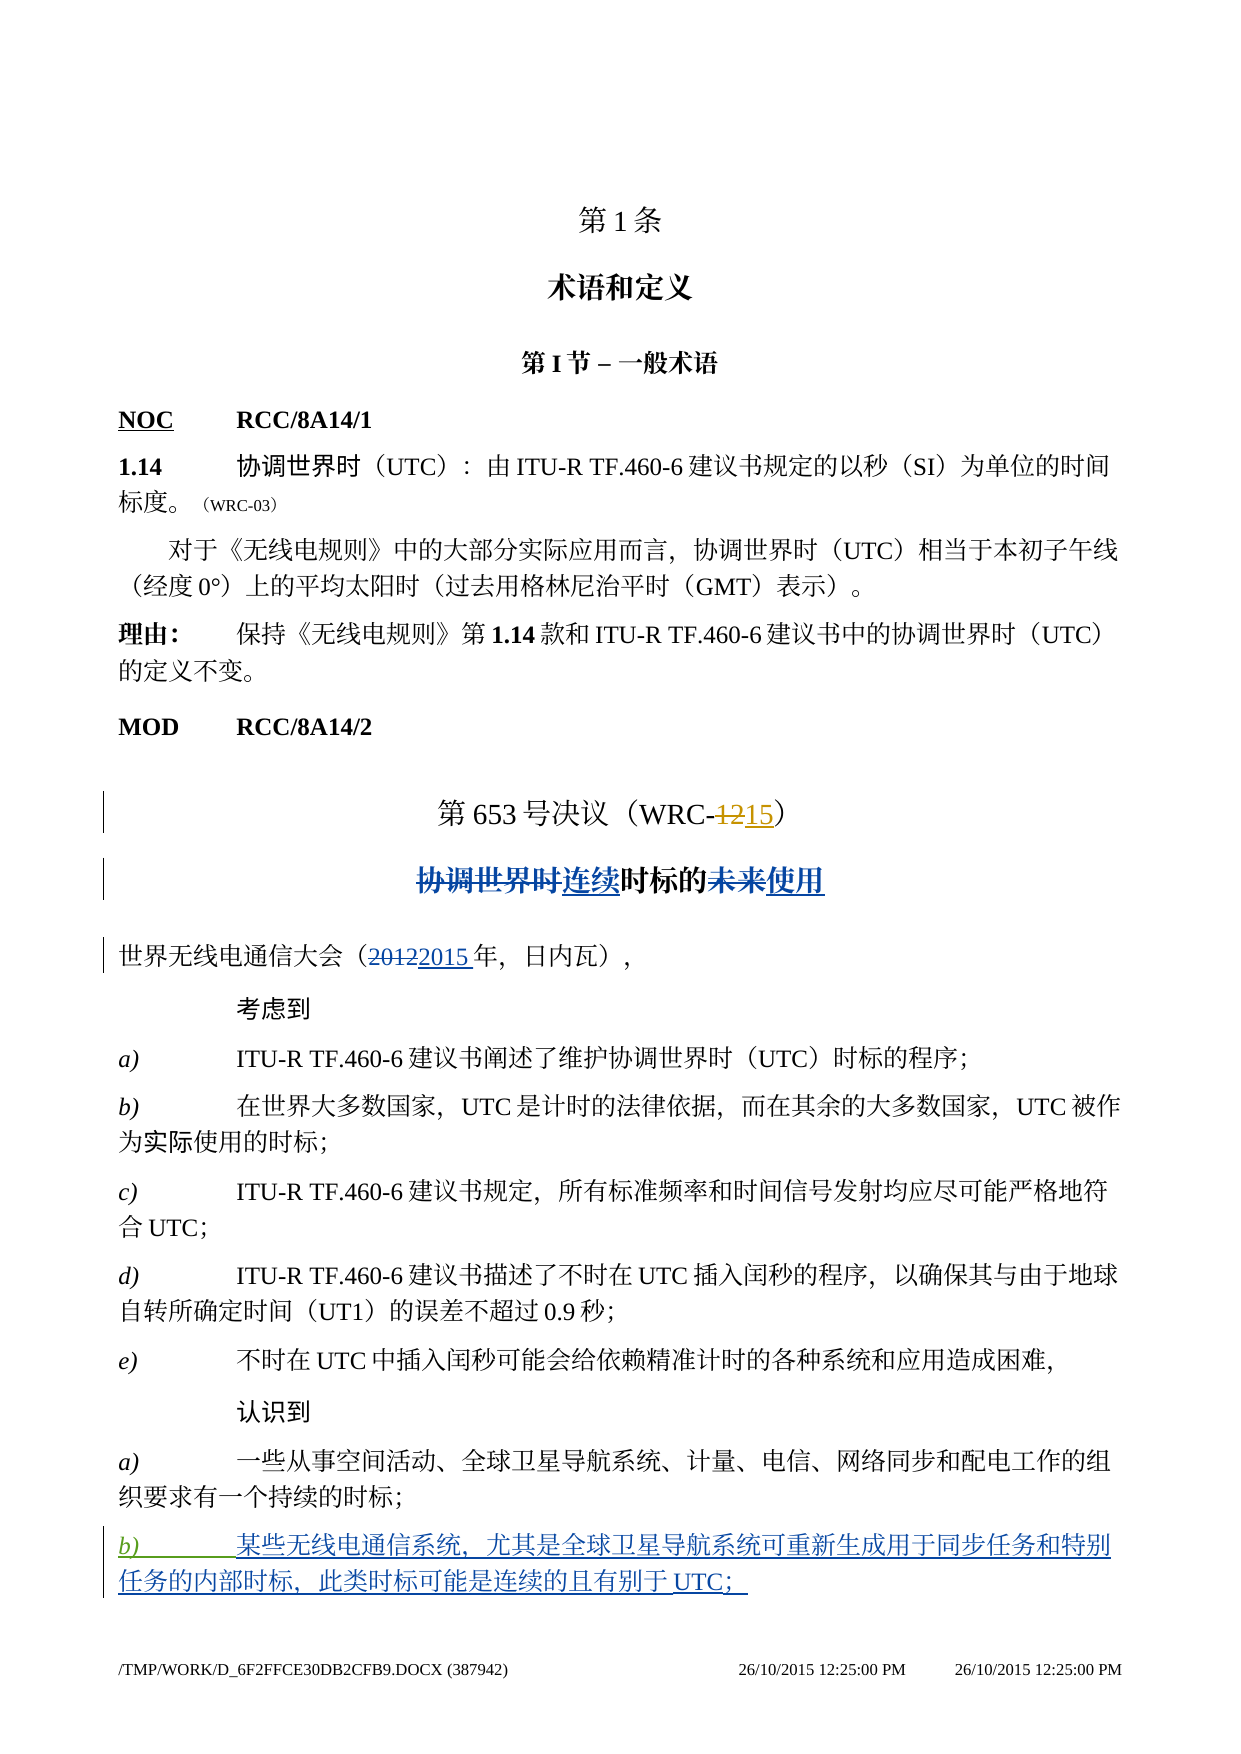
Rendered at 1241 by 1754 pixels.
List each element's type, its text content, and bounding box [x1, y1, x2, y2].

text 对于《无线电规则》中的大部分实际应用而言，协调世界时（UTC）相当于本初子午线（经度0°）上的平均太阳时（过去用格林尼治平时（GMT）表示）。 [118, 531, 1122, 603]
title 术语和定义 [118, 264, 1122, 306]
text 第653号决议（WRC-） [118, 791, 1122, 833]
text 1.14 协调世界时（UTC）：由ITU-R TF.460-6建议书规定的以秒（SI）为单位的时间标度。（WRC-03） [118, 446, 1122, 518]
text d) ITU-R TF.460-6建议书描述了不时在UTC插入闰秒的程序，以确保其与由于地球自转所确定时间（UT1）的误差不超过0.9秒； [118, 1256, 1122, 1328]
text a) ITU-R TF.460-6建议书阐述了维护协调世界时（UTC）时标的程序； [118, 1038, 1122, 1074]
text b) 在世界大多数国家，UTC是计时的法律依据，而在其余的大多数国家，UTC被作为实际使用的时标； [118, 1087, 1122, 1159]
text c) ITU-R TF.460-6建议书规定，所有标准频率和时间信号发射均应尽可能严格地符合UTC； [118, 1172, 1122, 1243]
text a) 一些从事空间活动、全球卫星导航系统、计量、电信、网络同步和配电工作的组织要求有一个持续的时标； [118, 1442, 1122, 1513]
text e) 不时在UTC中插入闰秒可能会给依赖精准计时的各种系统和应用造成困难， [118, 1340, 1122, 1376]
text MOD RCC/8A14/2 [118, 712, 1122, 741]
text 考虑到 [236, 990, 1122, 1026]
text 第1条 [118, 198, 1122, 239]
title 时标的 [118, 858, 1122, 899]
text NOC RCC/8A14/1 [118, 405, 1122, 434]
title 世界无线电通信大会（年，日内瓦）， [118, 937, 1122, 973]
text 第I节 – 一般术语 [118, 344, 1122, 380]
text 认识到 [236, 1393, 1122, 1429]
text 理由： 保持《无线电规则》第1.14款和ITU-R TF.460-6建议书中的协调世界时（UTC）的定义不变。 [118, 615, 1122, 687]
